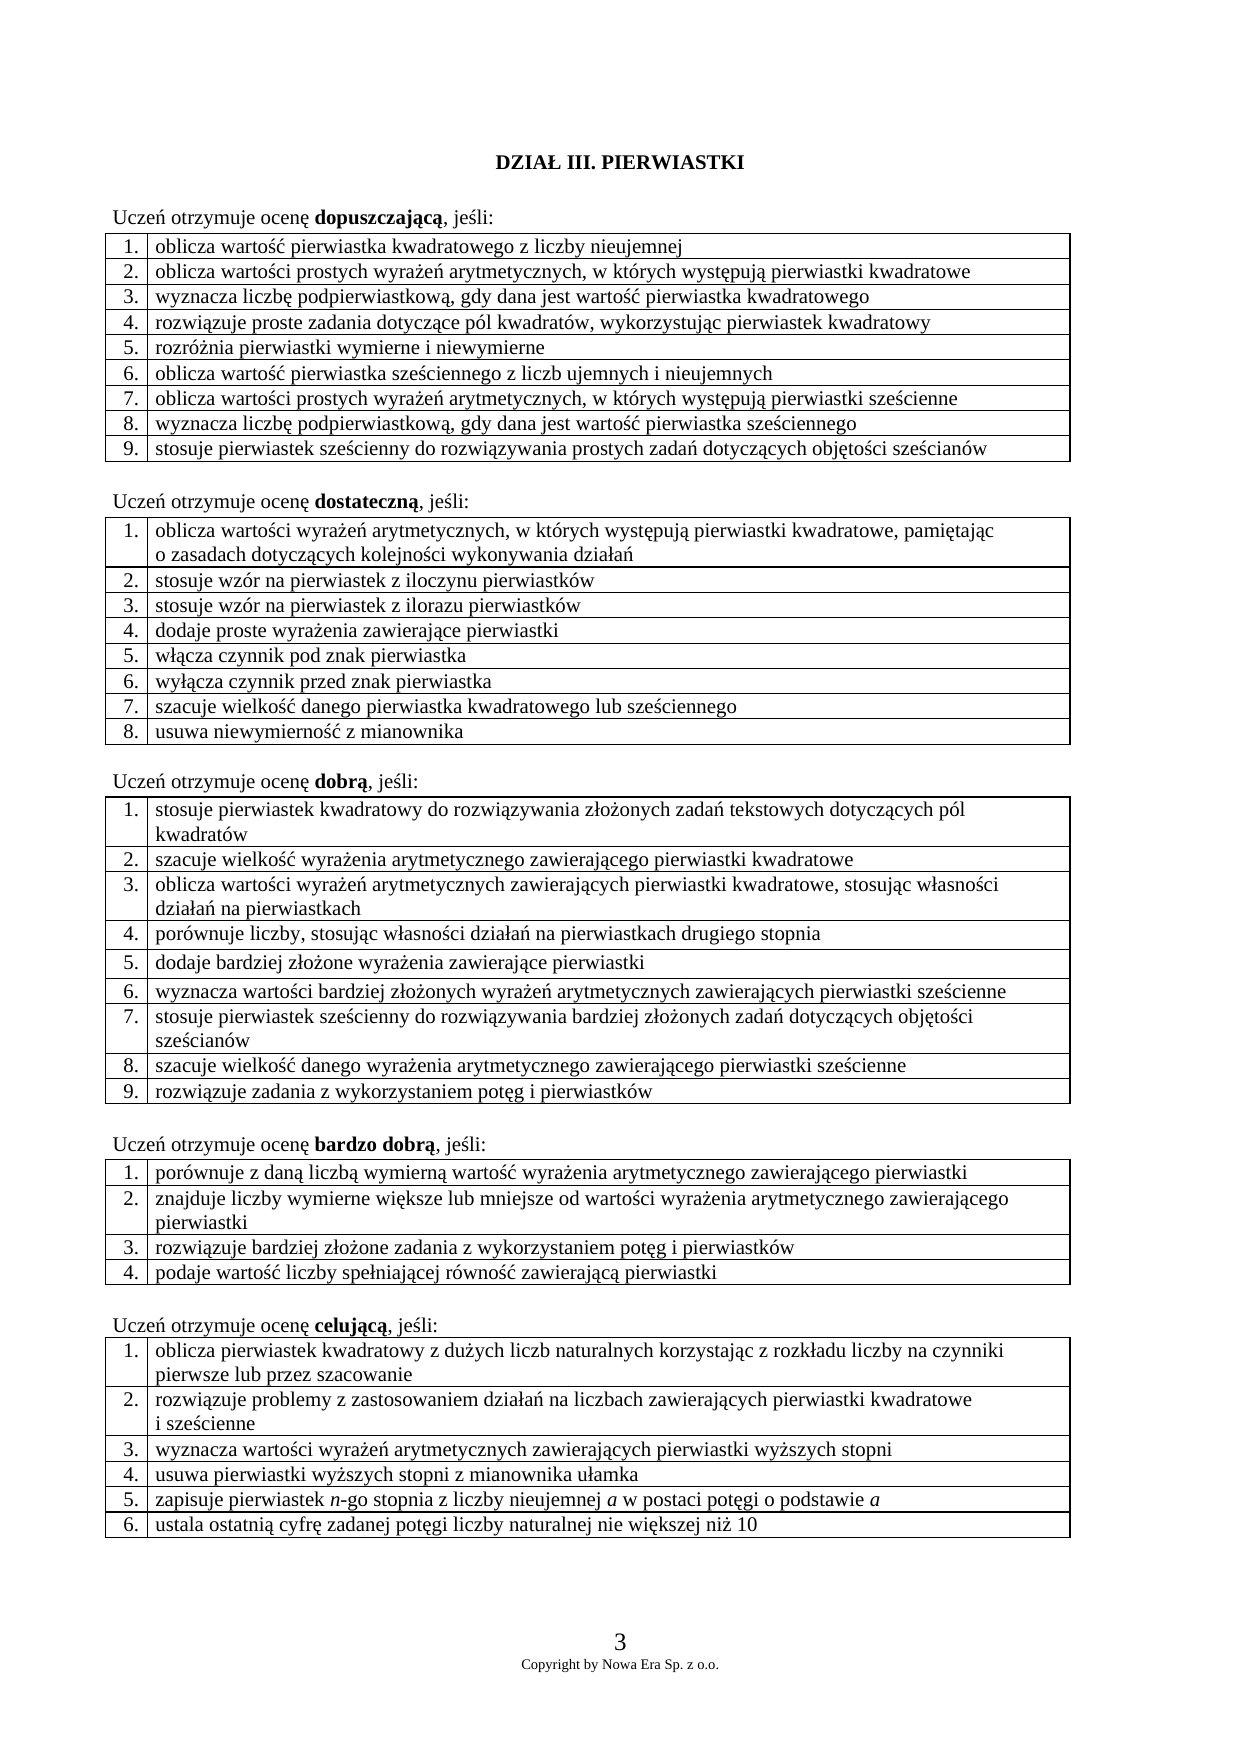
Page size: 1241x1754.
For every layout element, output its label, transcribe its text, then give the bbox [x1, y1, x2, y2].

table_cell 3. [106, 593, 147, 617]
table_cell ustala ostatnią cyfrę zadanej potęgi liczby naturalnej nie większej niż 10 [148, 1513, 1069, 1537]
table_cell 6. [106, 669, 147, 693]
table_cell usuwa niewymierność z mianownika [148, 719, 1069, 744]
table_cell rozwiązuje zadania z wykorzystaniem potęg i pierwiastków [148, 1079, 1069, 1103]
table_cell 7. [106, 1004, 147, 1052]
table_cell oblicza wartość pierwiastka sześciennego z liczb ujemnych i nieujemnych [148, 360, 1069, 385]
table_cell oblicza wartości wyrażeń arytmetycznych zawierających pierwiastki kwadratowe, stosując własności działań na pierwiastkach [148, 872, 1069, 920]
table_cell wyznacza wartości bardziej złożonych wyrażeń arytmetycznych zawierających pierwiastki sześcienne [148, 979, 1069, 1003]
table_cell 7. [106, 694, 147, 718]
table_cell dodaje bardziej złożone wyrażenia zawierające pierwiastki [148, 950, 1069, 978]
text Uczeń otrzymuje ocenę dobrą, jeśli: [112, 769, 1128, 793]
table_cell 2. [106, 259, 147, 283]
table_cell oblicza wartości prostych wyrażeń arytmetycznych, w których występują pierwiastki sześcienne [148, 386, 1069, 410]
table_cell stosuje wzór na pierwiastek z ilorazu pierwiastków [148, 593, 1069, 617]
table_header 1. [106, 518, 147, 566]
table_cell 6. [106, 979, 147, 1003]
text DZIAŁ III. PIERWIASTKI [112, 150, 1128, 174]
table_cell włącza czynnik pod znak pierwiastka [148, 644, 1069, 668]
table_header stosuje pierwiastek kwadratowy do rozwiązywania złożonych zadań tekstowych dotyczących pól kwadratów [148, 798, 1069, 846]
table_cell rozwiązuje problemy z zastosowaniem działań na liczbach zawierających pierwiastki kwadratowe i sześcienne [148, 1387, 1069, 1435]
table_cell 4. [106, 1462, 147, 1486]
table_cell znajduje liczby wymierne większe lub mniejsze od wartości wyrażenia arytmetycznego zawierającego pierwiastki [148, 1186, 1069, 1234]
text Uczeń otrzymuje ocenę bardzo dobrą, jeśli: [112, 1132, 1128, 1156]
table_cell stosuje pierwiastek sześcienny do rozwiązywania bardziej złożonych zadań dotyczących objętości sześcianów [148, 1004, 1069, 1052]
table_cell 3. [106, 872, 147, 920]
table_cell 8. [106, 1054, 147, 1078]
table_cell wyznacza liczbę podpierwiastkową, gdy dana jest wartość pierwiastka kwadratowego [148, 285, 1069, 309]
table_cell 2. [106, 847, 147, 871]
table_cell szacuje wielkość danego pierwiastka kwadratowego lub sześciennego [148, 694, 1069, 718]
table_header 1. [106, 1338, 147, 1386]
table_cell 6. [106, 1513, 147, 1537]
table_cell zapisuje pierwiastek n-go stopnia z liczby nieujemnej a w postaci potęgi o podstawie a [148, 1487, 1069, 1511]
table_cell 5. [106, 1487, 147, 1511]
table_cell 3. [106, 285, 147, 309]
table_cell podaje wartość liczby spełniającej równość zawierającą pierwiastki [148, 1260, 1069, 1284]
table_header porównuje z daną liczbą wymierną wartość wyrażenia arytmetycznego zawierającego pierwiastki [148, 1160, 1069, 1184]
table_cell 9. [106, 1079, 147, 1103]
table_cell 7. [106, 386, 147, 410]
table_cell 5. [106, 644, 147, 668]
table_header 1. [106, 798, 147, 846]
table_cell oblicza wartości prostych wyrażeń arytmetycznych, w których występują pierwiastki kwadratowe [148, 259, 1069, 283]
table_cell szacuje wielkość danego wyrażenia arytmetycznego zawierającego pierwiastki sześcienne [148, 1054, 1069, 1078]
table_cell 5. [106, 335, 147, 359]
table_cell wyznacza wartości wyrażeń arytmetycznych zawierających pierwiastki wyższych stopni [148, 1436, 1069, 1461]
table_cell 9. [106, 436, 147, 461]
text Uczeń otrzymuje ocenę dopuszczającą, jeśli: [112, 205, 1128, 229]
table_cell usuwa pierwiastki wyższych stopni z mianownika ułamka [148, 1462, 1069, 1486]
table_cell stosuje pierwiastek sześcienny do rozwiązywania prostych zadań dotyczących objętości sześcianów [148, 436, 1069, 461]
text Uczeń otrzymuje ocenę celującą, jeśli: [112, 1313, 1128, 1337]
table_cell 3. [106, 1436, 147, 1461]
table_cell 2. [106, 1387, 147, 1435]
table_cell dodaje proste wyrażenia zawierające pierwiastki [148, 618, 1069, 642]
table_cell 8. [106, 719, 147, 744]
table_cell rozróżnia pierwiastki wymierne i niewymierne [148, 335, 1069, 359]
table_header oblicza pierwiastek kwadratowy z dużych liczb naturalnych korzystając z rozkładu liczby na czynniki pierwsze lub przez szacowanie [148, 1338, 1069, 1386]
table_cell 4. [106, 618, 147, 642]
table_cell wyłącza czynnik przed znak pierwiastka [148, 669, 1069, 693]
table_cell porównuje liczby, stosując własności działań na pierwiastkach drugiego stopnia [148, 921, 1069, 949]
table_header 1. [106, 234, 147, 258]
table_cell 6. [106, 360, 147, 385]
table_header 1. [106, 1160, 147, 1184]
table_cell 8. [106, 411, 147, 435]
table_cell 4. [106, 921, 147, 949]
table_cell 4. [106, 1260, 147, 1284]
table_header oblicza wartości wyrażeń arytmetycznych, w których występują pierwiastki kwadratowe, pamiętając o zasadach dotyczących kolejności wykonywania działań [148, 518, 1069, 566]
table_cell szacuje wielkość wyrażenia arytmetycznego zawierającego pierwiastki kwadratowe [148, 847, 1069, 871]
table_cell rozwiązuje bardziej złożone zadania z wykorzystaniem potęg i pierwiastków [148, 1235, 1069, 1259]
table_cell 2. [106, 568, 147, 592]
table_cell wyznacza liczbę podpierwiastkową, gdy dana jest wartość pierwiastka sześciennego [148, 411, 1069, 435]
table_cell stosuje wzór na pierwiastek z iloczynu pierwiastków [148, 568, 1069, 592]
text Uczeń otrzymuje ocenę dostateczną, jeśli: [112, 489, 1128, 513]
table_cell 2. [106, 1186, 147, 1234]
table_cell 4. [106, 310, 147, 334]
table_cell 5. [106, 950, 147, 978]
table_cell 3. [106, 1235, 147, 1259]
table_cell rozwiązuje proste zadania dotyczące pól kwadratów, wykorzystując pierwiastek kwadratowy [148, 310, 1069, 334]
table_header oblicza wartość pierwiastka kwadratowego z liczby nieujemnej [148, 234, 1069, 258]
